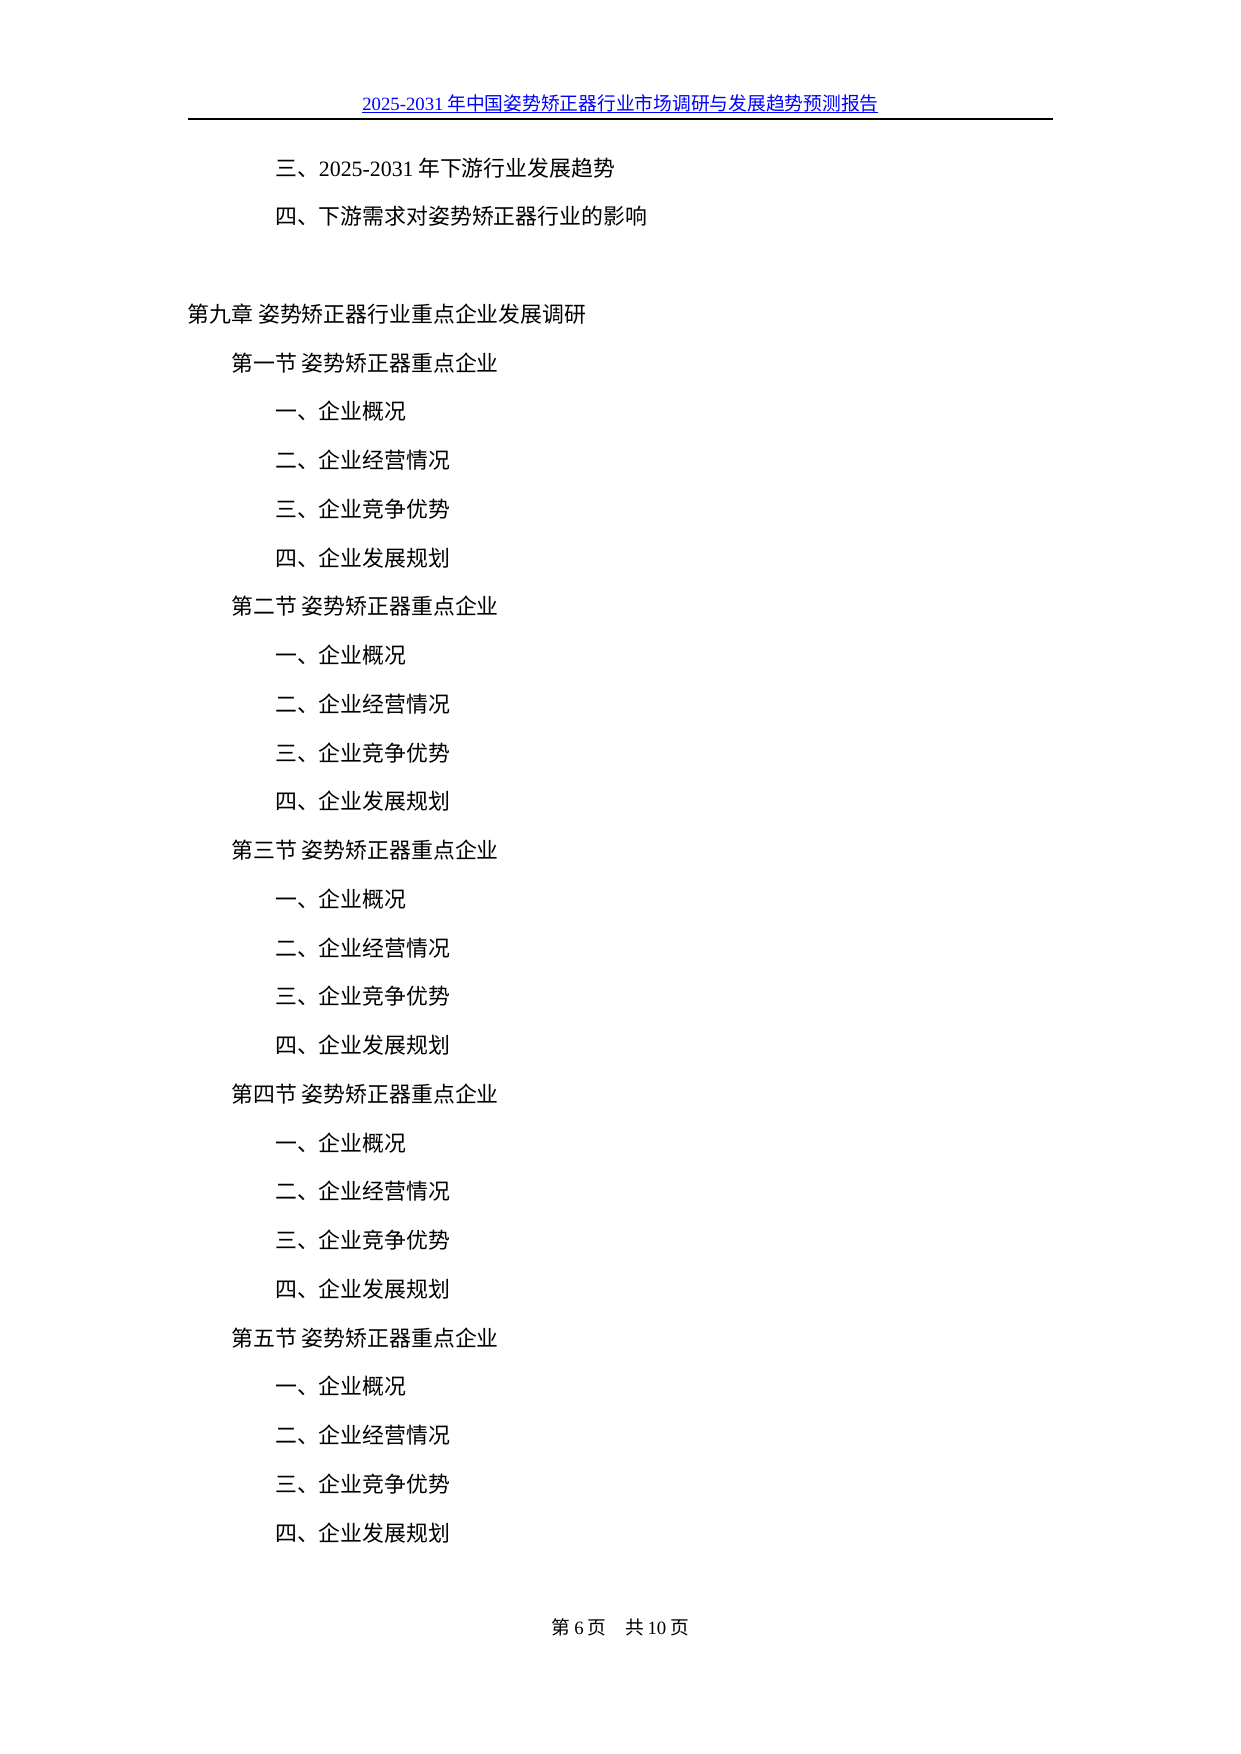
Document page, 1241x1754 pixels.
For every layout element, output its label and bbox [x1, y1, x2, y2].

text [187, 150, 1053, 1548]
